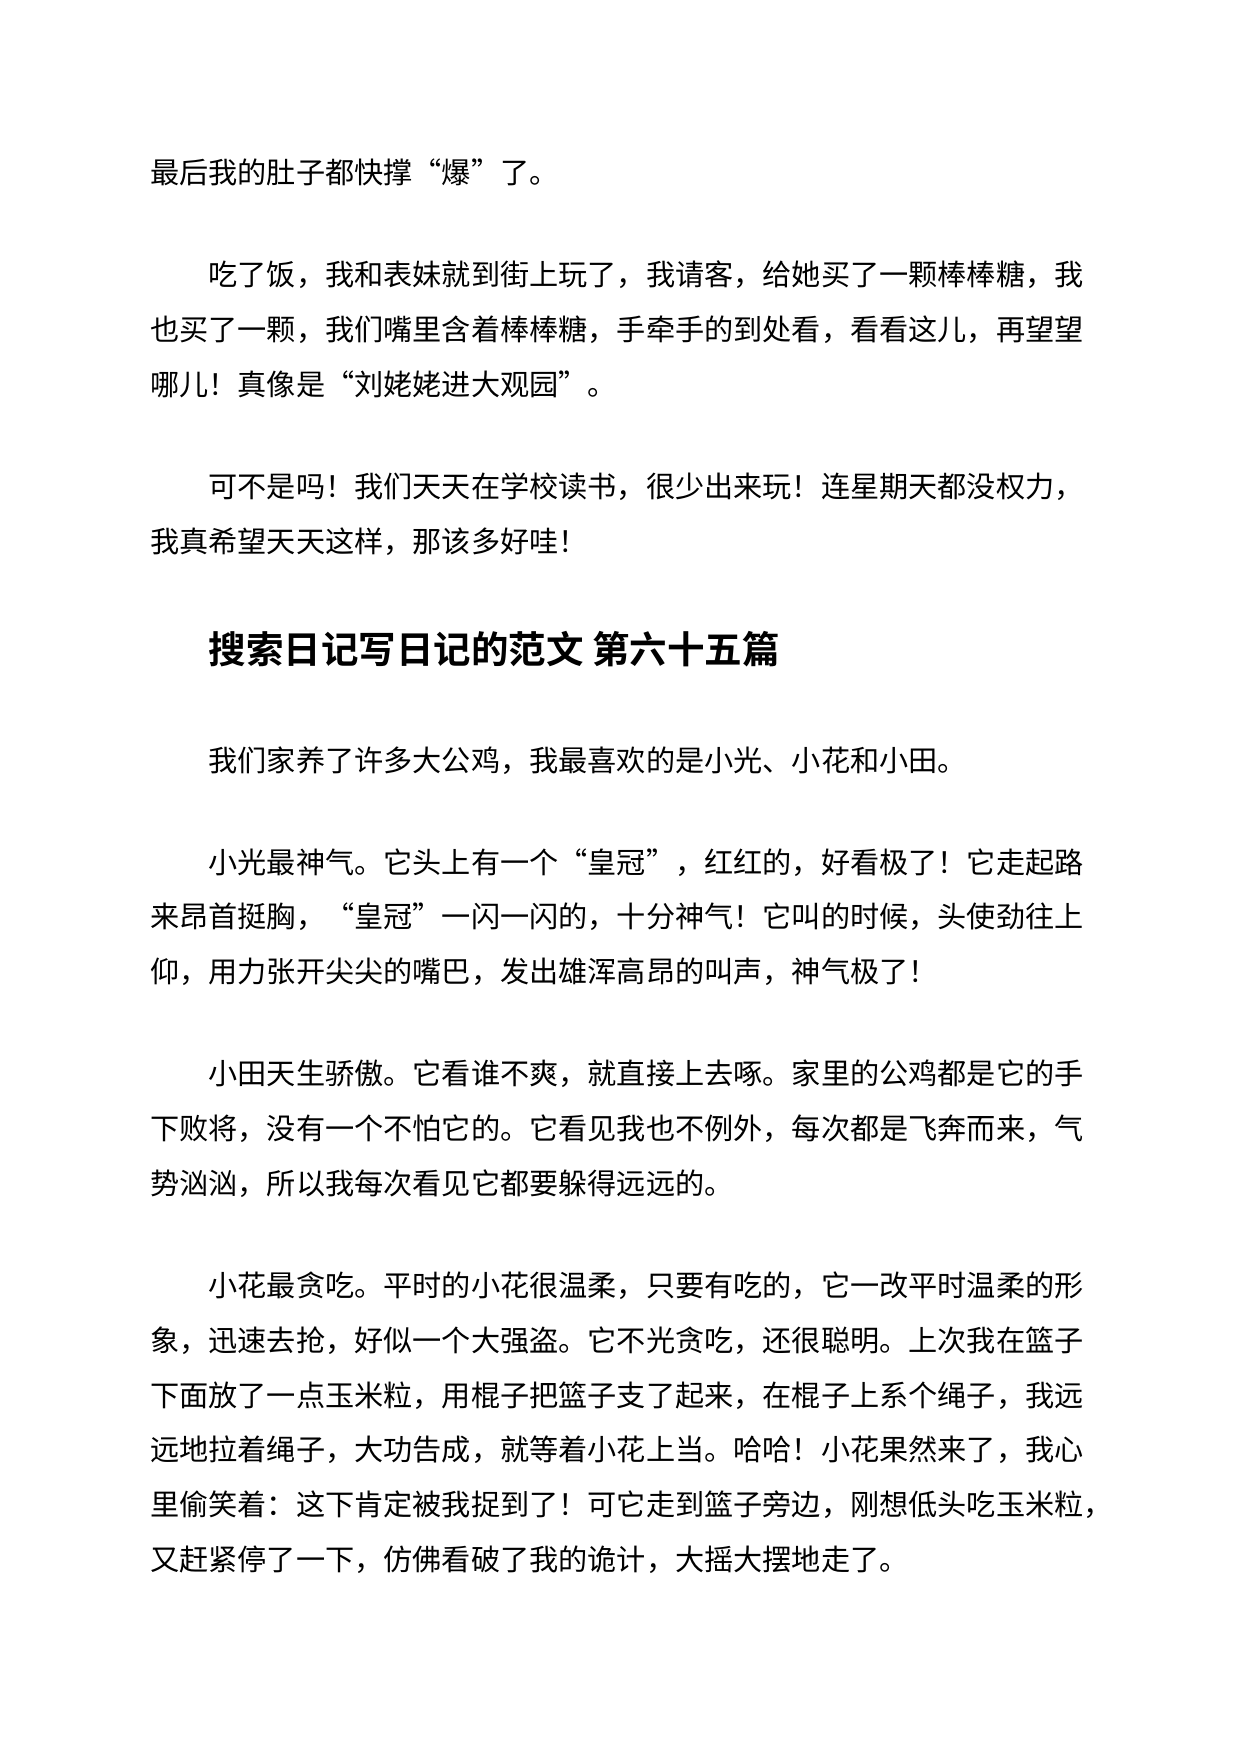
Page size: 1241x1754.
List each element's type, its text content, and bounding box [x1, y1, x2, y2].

text 小花最贪吃。平时的小花很温柔，只要有吃的，它一改平时温柔的形象，迅速去抢，好似一个大强盗。它不光贪吃，还很聪明。上次我在篮子下面放了一点玉米粒，用棍子把篮子支了起来，在棍子上系个绳子，我远远地拉着绳子，大功告成，就等着小花上当。哈哈！小花果然来了，我心里偷笑着：这下肯定被我捉到了！可它走到篮子旁边，刚想低头吃玉米粒，又赶紧停了一下，仿佛看破了我的诡计，大摇大摆地走了。 [150, 1262, 1090, 1579]
text 搜索日记写日记的范文 第六十五篇 [150, 620, 1090, 674]
text 我们家养了许多大公鸡，我最喜欢的是小光、小花和小田。 [150, 737, 1090, 780]
text 小光最神气。它头上有一个“皇冠”，红红的，好看极了！它走起路来昂首挺胸，“皇冠”一闪一闪的，十分神气！它叫的时候，头使劲往上仰，用力张开尖尖的嘴巴，发出雄浑高昂的叫声，神气极了！ [150, 839, 1090, 991]
text 吃了饭，我和表妹就到街上玩了，我请客，给她买了一颗棒棒糖，我也买了一颗，我们嘴里含着棒棒糖，手牵手的到处看，看看这儿，再望望哪儿！真像是“刘姥姥进大观园”。 [150, 252, 1090, 404]
text 小田天生骄傲。它看谁不爽，就直接上去啄。家里的公鸡都是它的手下败将，没有一个不怕它的。它看见我也不例外，每次都是飞奔而来，气势汹汹，所以我每次看见它都要躲得远远的。 [150, 1051, 1090, 1203]
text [150, 150, 1090, 192]
text 可不是吗！我们天天在学校读书，很少出来玩！连星期天都没权力，我真希望天天这样，那该多好哇！ [150, 463, 1090, 561]
